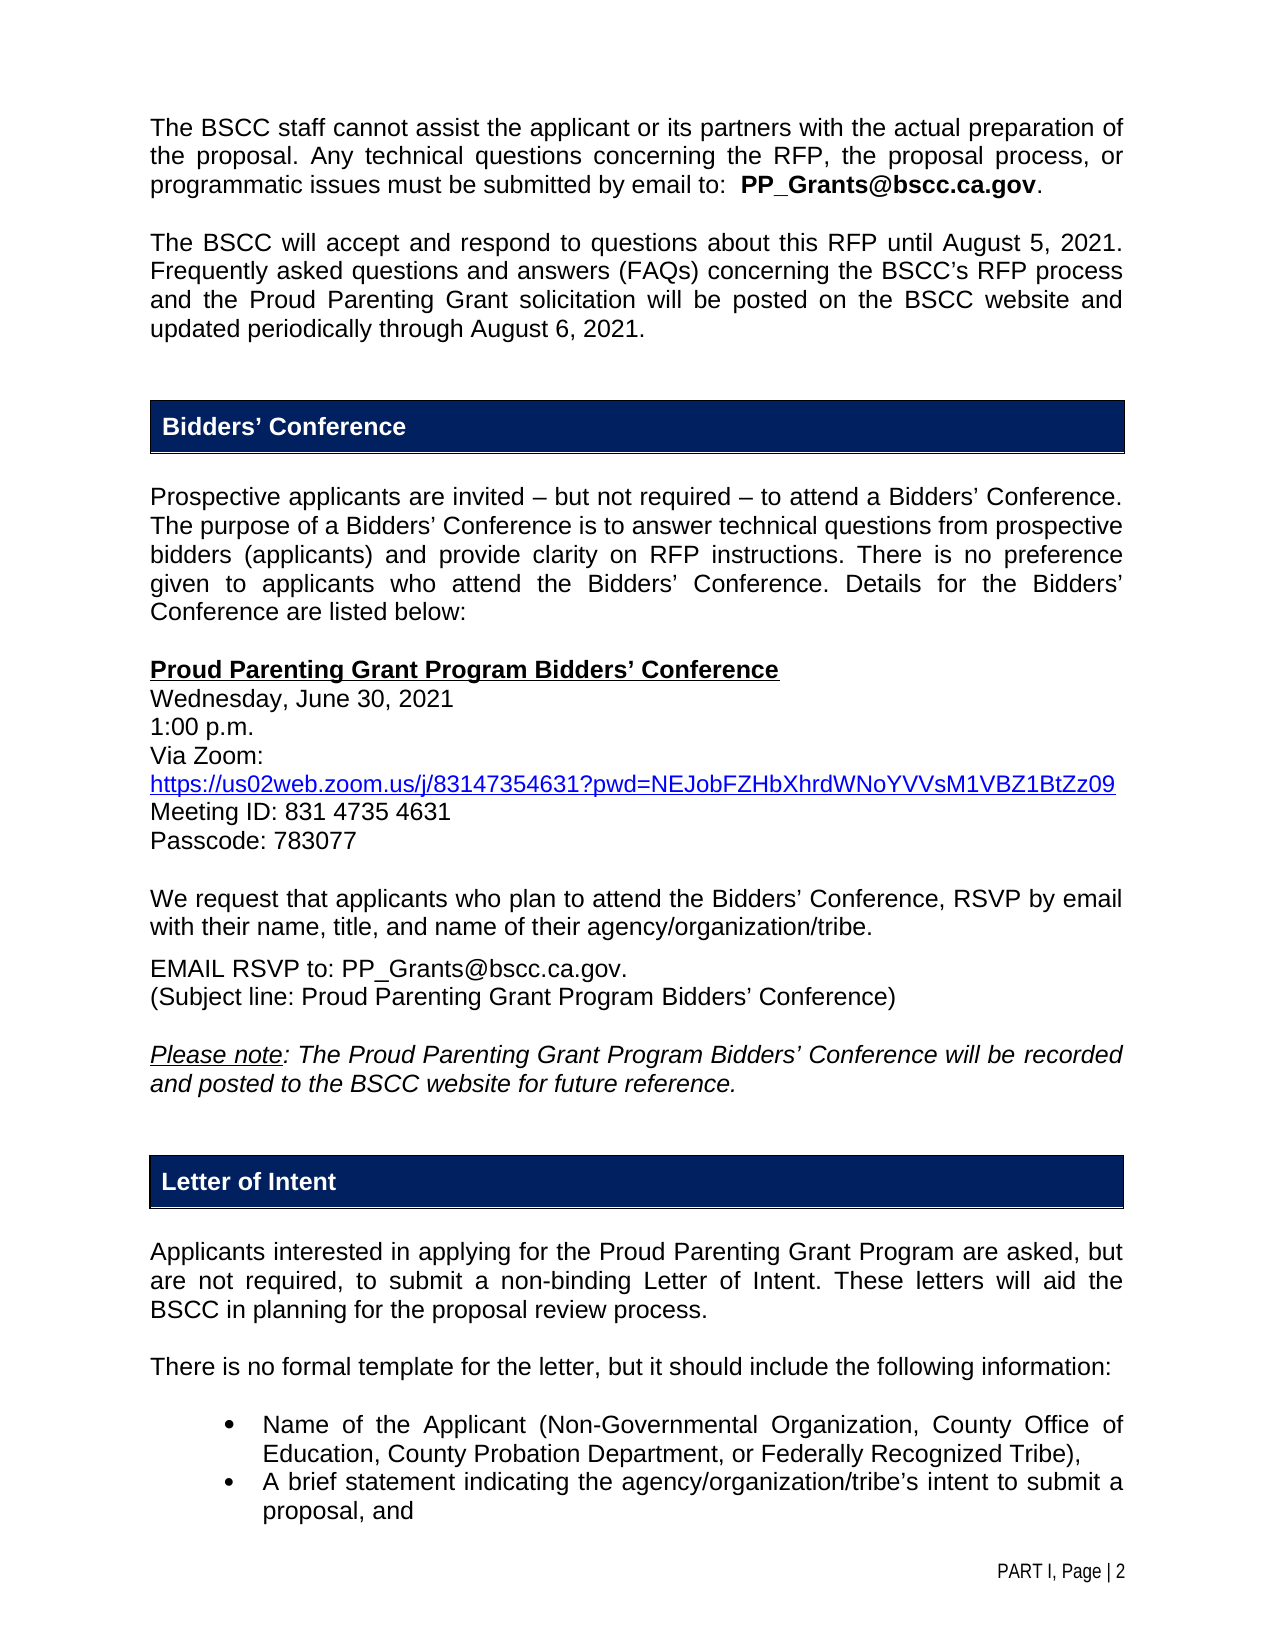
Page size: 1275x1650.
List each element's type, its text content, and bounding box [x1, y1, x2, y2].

text Proud Parenting Grant Program Bidders’ Conference [150, 655, 1125, 683]
text Prospective applicants are invited – but not required – to attend a Bidders’ Conference. The purpose of a Bidders’ Conference is to answer technical questions from prospective bidders (applicants) and provide clarity on RFP instructions. There is no preference given to applicants who attend the Bidders’ Conference. Details for the Bidders’ Conference are listed below: [150, 482, 1125, 626]
text (Subject line: Proud Parenting Grant Program Bidders’ Conference) [150, 982, 1125, 1011]
text The BSCC staff cannot assist the applicant or its partners with the actual preparation of the proposal. Any technical questions concerning the RFP, the proposal process, or programmatic issues must be submitted by email to: PP_Grants@bscc.ca.gov. [150, 112, 1125, 199]
table_header Letter of Intent [151, 1156, 1123, 1207]
text Wednesday, June 30, 2021 [150, 683, 1125, 712]
text Meeting ID: 831 4735 4631 [150, 797, 1125, 826]
text We request that applicants who plan to attend the Bidders’ Conference, RSVP by email with their name, title, and name of their agency/organization/tribe. [150, 884, 1125, 941]
text Passcode: 783077 [150, 826, 1125, 855]
text There is no formal template for the letter, but it should include the following information: [150, 1352, 1125, 1381]
text 1:00 p.m. [150, 712, 1125, 741]
text Applicants interested in applying for the Proud Parenting Grant Program are asked, but are not required, to submit a non-binding Letter of Intent. These letters will aid the BSCC in planning for the proposal review process. [150, 1237, 1125, 1323]
text The BSCC will accept and respond to questions about this RFP until August 5, 2021. Frequently asked questions and answers (FAQs) concerning the BSCC’s RFP process and the Proud Parenting Grant solicitation will be posted on the BSCC website and updated periodically through August 6, 2021. [150, 227, 1125, 342]
list Name of the Applicant (Non-Governmental Organization, County Office of Education, County Probation Department, or Federally Recognized Tribe), [225, 1410, 1125, 1467]
text https://us02web.zoom.us/j/83147354631?pwd=NEJobFZHbXhrdWNoYVVsM1VBZ1BtZz09 [150, 770, 1125, 797]
text EMAIL RSVP to: PP_Grants@bscc.ca.gov. [150, 954, 1125, 982]
list A brief statement indicating the agency/organization/tribe’s intent to submit a proposal, and [225, 1467, 1125, 1525]
text Please note: The Proud Parenting Grant Program Bidders’ Conference will be recorded and posted to the BSCC website for future reference. [150, 1040, 1125, 1097]
table_header Bidders’ Conference [151, 401, 1124, 452]
text Via Zoom: [150, 741, 1125, 770]
